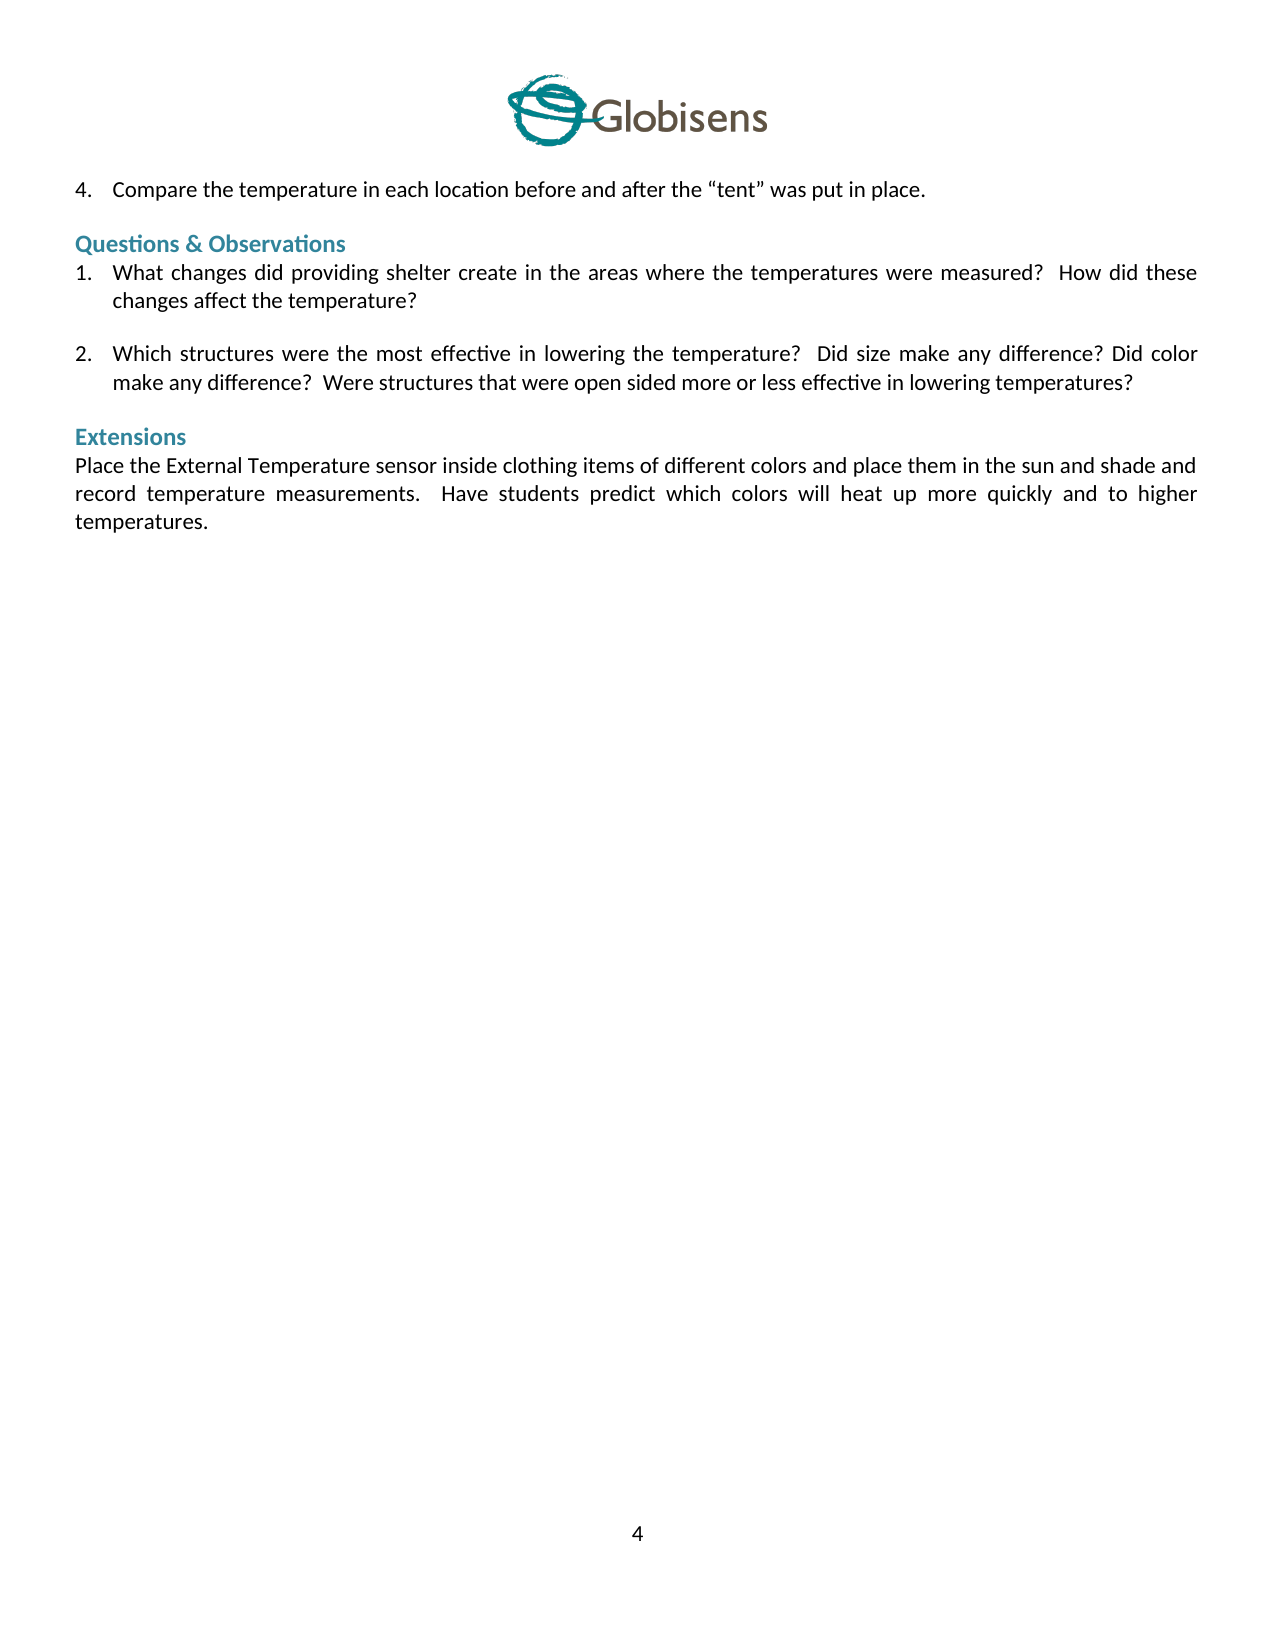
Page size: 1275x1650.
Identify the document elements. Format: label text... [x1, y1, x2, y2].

text Questions & Observations [75, 228, 1200, 258]
list Compare the temperature in each location before and after the “tent” was put in place. [75, 175, 1200, 203]
picture [507, 74, 768, 147]
text Place the External Temperature sensor inside clothing items of different colors and place them in the sun and shade and record temperature measurements. Have students predict which colors will heat up more quickly and to higher temperatures. [75, 451, 1200, 535]
list What changes did providing shelter create in the areas where the temperatures were measured? How did these changes affect the temperature? [75, 258, 1200, 314]
list Which structures were the most effective in lowering the temperature? Did size make any difference? Did color make any difference? Were structures that were open sided more or less effective in lowering temperatures? [75, 339, 1200, 396]
text Extensions [75, 421, 1200, 451]
